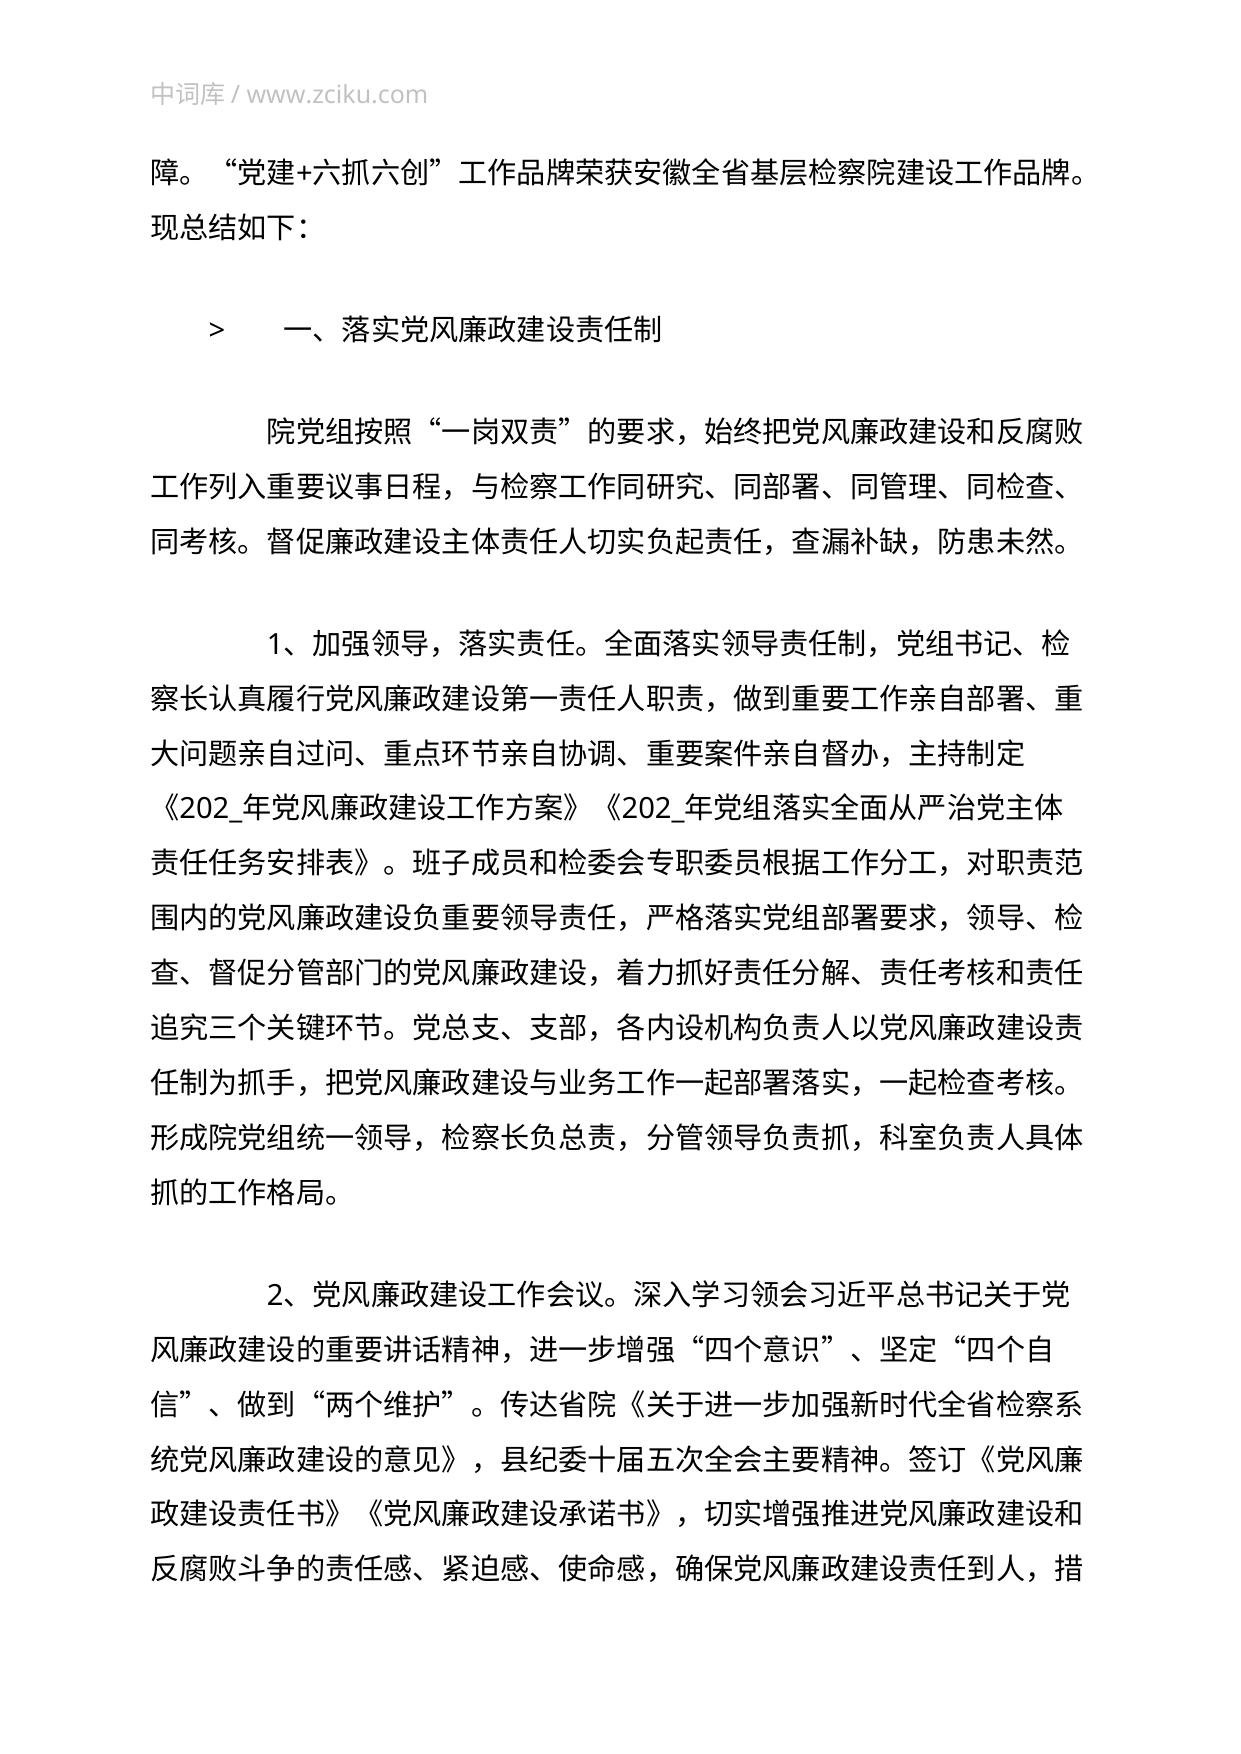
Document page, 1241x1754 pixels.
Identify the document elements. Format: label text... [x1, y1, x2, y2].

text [150, 1271, 1090, 1588]
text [150, 150, 1090, 247]
text > 一、落实党风廉政建设责任制 [150, 307, 1090, 349]
text 1、加强领导，落实责任。全面落实领导责任制，党组书记、检察长认真履行党风廉政建设第一责任人职责，做到重要工作亲自部署、重大问题亲自过问、重点环节亲自协调、重要案件亲自督办，主持制定《202_年党风廉政建设工作方案》《202_年党组落实全面从严治党主体责任任务安排表》。班子成员和检委会专职委员根据工作分工，对职责范围内的党风廉政建设负重要领导责任，严格落实党组部署要求，领导、检查、督促分管部门的党风廉政建设，着力抓好责任分解、责任考核和责任追究三个关键环节。党总支、支部，各内设机构负责人以党风廉政建设责任制为抓手，把党风廉政建设与业务工作一起部署落实，一起检查考核。形成院党组统一领导，检察长负总责，分管领导负责抓，科室负责人具体抓的工作格局。 [150, 620, 1090, 1212]
text 院党组按照“一岗双责”的要求，始终把党风廉政建设和反腐败工作列入重要议事日程，与检察工作同研究、同部署、同管理、同检查、同考核。督促廉政建设主体责任人切实负起责任，查漏补缺，防患未然。 [150, 409, 1090, 561]
